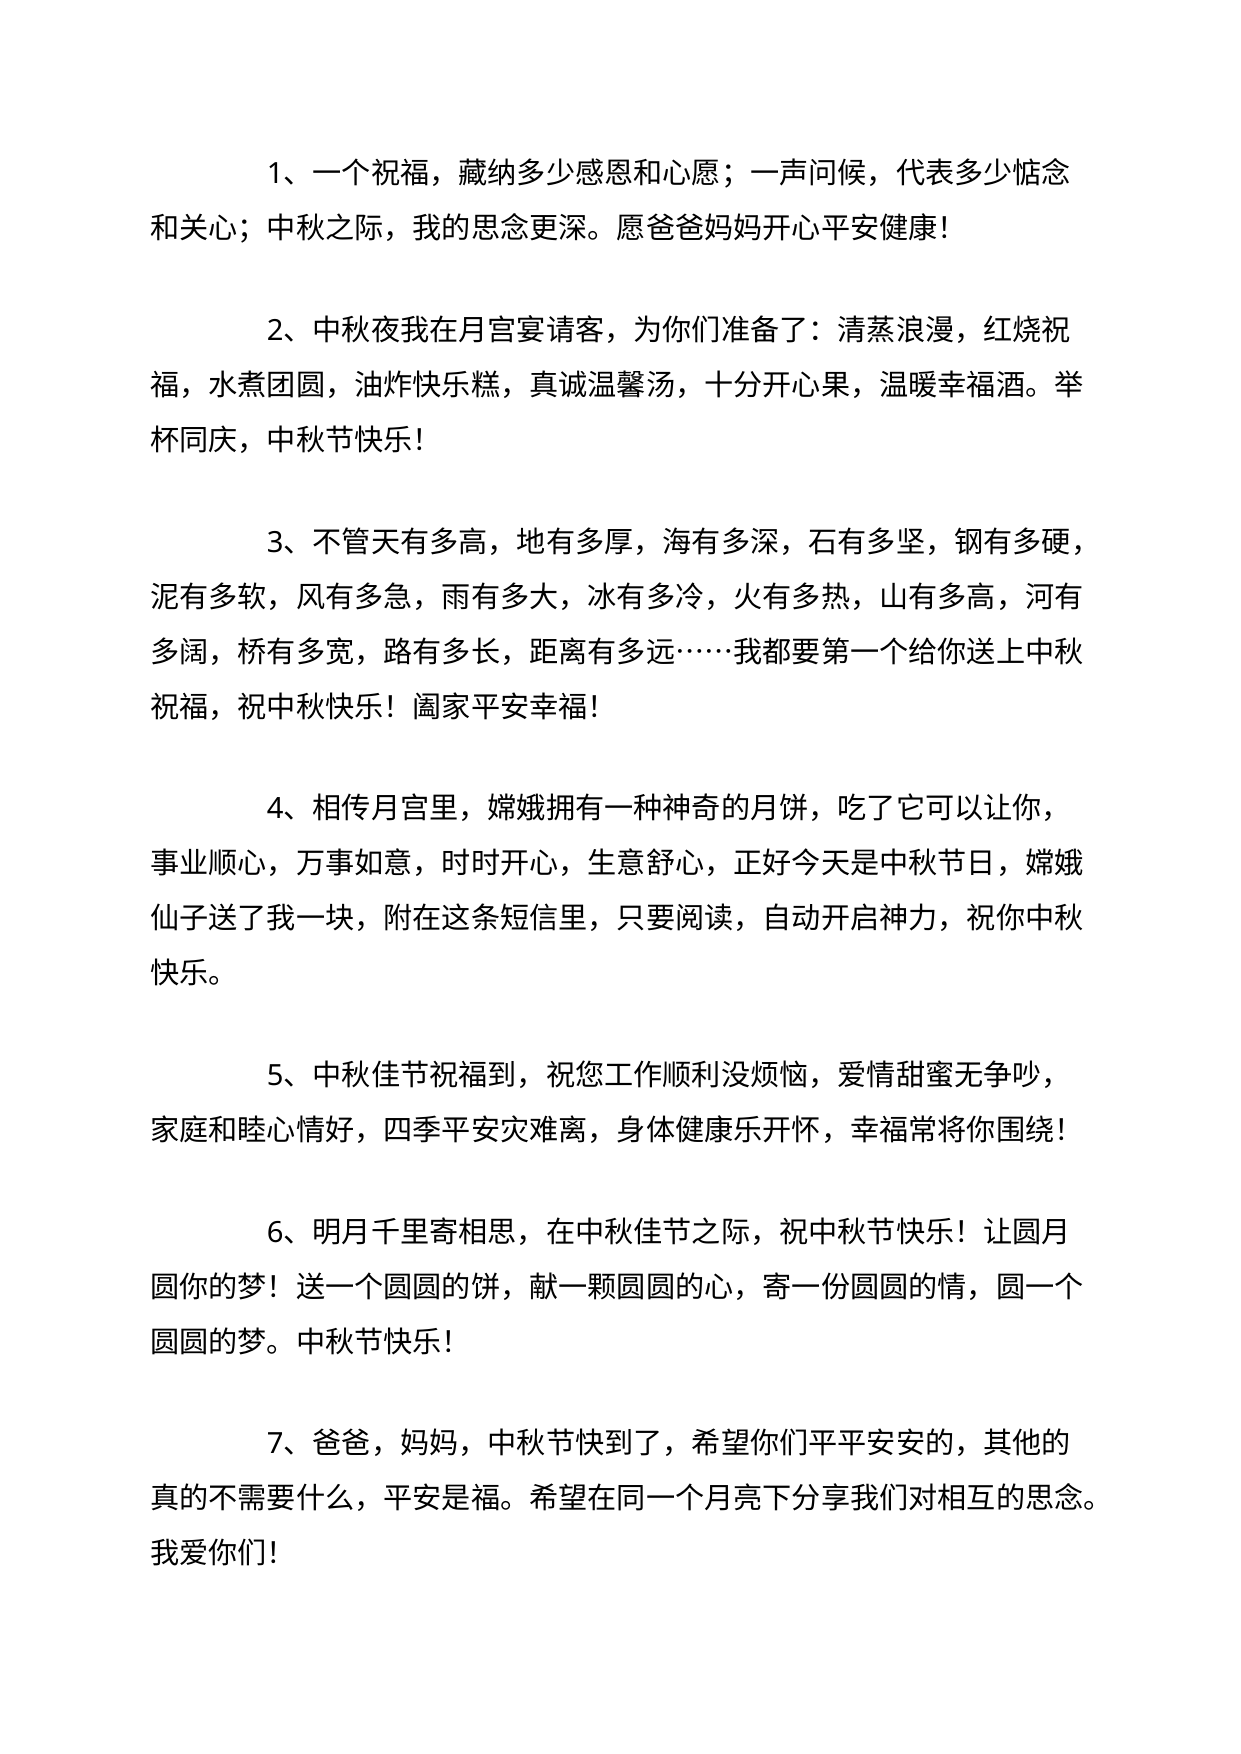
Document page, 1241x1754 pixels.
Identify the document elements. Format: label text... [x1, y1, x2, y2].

text 2、中秋夜我在月宫宴请客，为你们准备了：清蒸浪漫，红烧祝福，水煮团圆，油炸快乐糕，真诚温馨汤，十分开心果，温暖幸福酒。举杯同庆，中秋节快乐！ [150, 307, 1090, 459]
text 5、中秋佳节祝福到，祝您工作顺利没烦恼，爱情甜蜜无争吵，家庭和睦心情好，四季平安灾难离，身体健康乐开怀，幸福常将你围绕！ [150, 1052, 1090, 1149]
text 4、相传月宫里，嫦娥拥有一种神奇的月饼，吃了它可以让你，事业顺心，万事如意，时时开心，生意舒心，正好今天是中秋节日，嫦娥仙子送了我一块，附在这条短信里，只要阅读，自动开启神力，祝你中秋快乐。 [150, 785, 1090, 992]
text 6、明月千里寄相思，在中秋佳节之际，祝中秋节快乐！让圆月圆你的梦！送一个圆圆的饼，献一颗圆圆的心，寄一份圆圆的情，圆一个圆圆的梦。中秋节快乐！ [150, 1208, 1090, 1361]
text 7、爸爸，妈妈，中秋节快到了，希望你们平平安安的，其他的真的不需要什么，平安是福。希望在同一个月亮下分享我们对相互的思念。我爱你们！ [150, 1420, 1090, 1572]
text 1、一个祝福，藏纳多少感恩和心愿；一声问候，代表多少惦念和关心；中秋之际，我的思念更深。愿爸爸妈妈开心平安健康！ [150, 150, 1090, 247]
text 3、不管天有多高，地有多厚，海有多深，石有多坚，钢有多硬，泥有多软，风有多急，雨有多大，冰有多冷，火有多热，山有多高，河有多阔，桥有多宽，路有多长，距离有多远……我都要第一个给你送上中秋祝福，祝中秋快乐！阖家平安幸福！ [150, 518, 1090, 726]
